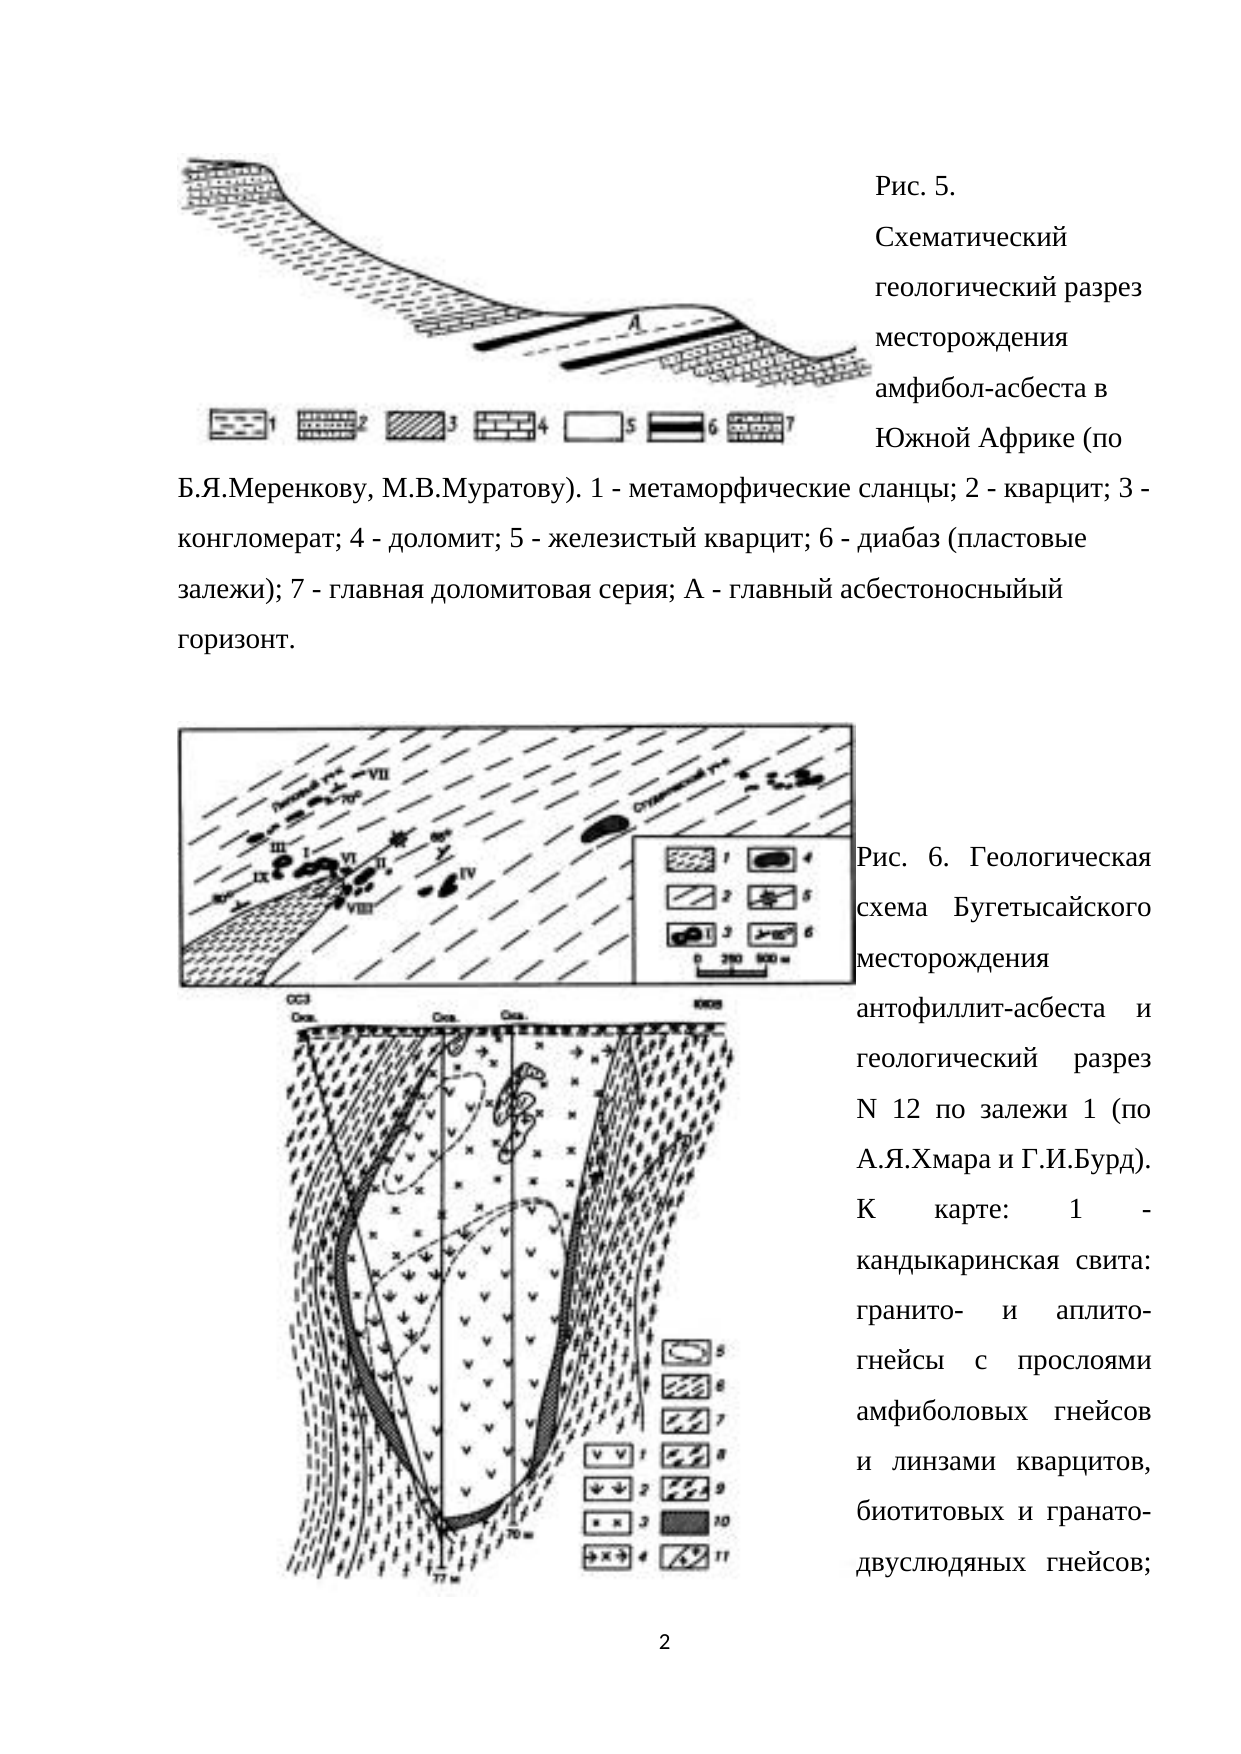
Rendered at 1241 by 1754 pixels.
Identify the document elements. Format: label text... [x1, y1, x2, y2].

picture [177, 153, 875, 451]
text Рис. 6. Геологическая схема Бугетысайского месторождения антофиллит-асбеста и геологический разрез N 12 по залежи 1 (по А.Я.Хмара и Г.И.Бурд). [856, 839, 1152, 1175]
picture [177, 721, 856, 1597]
